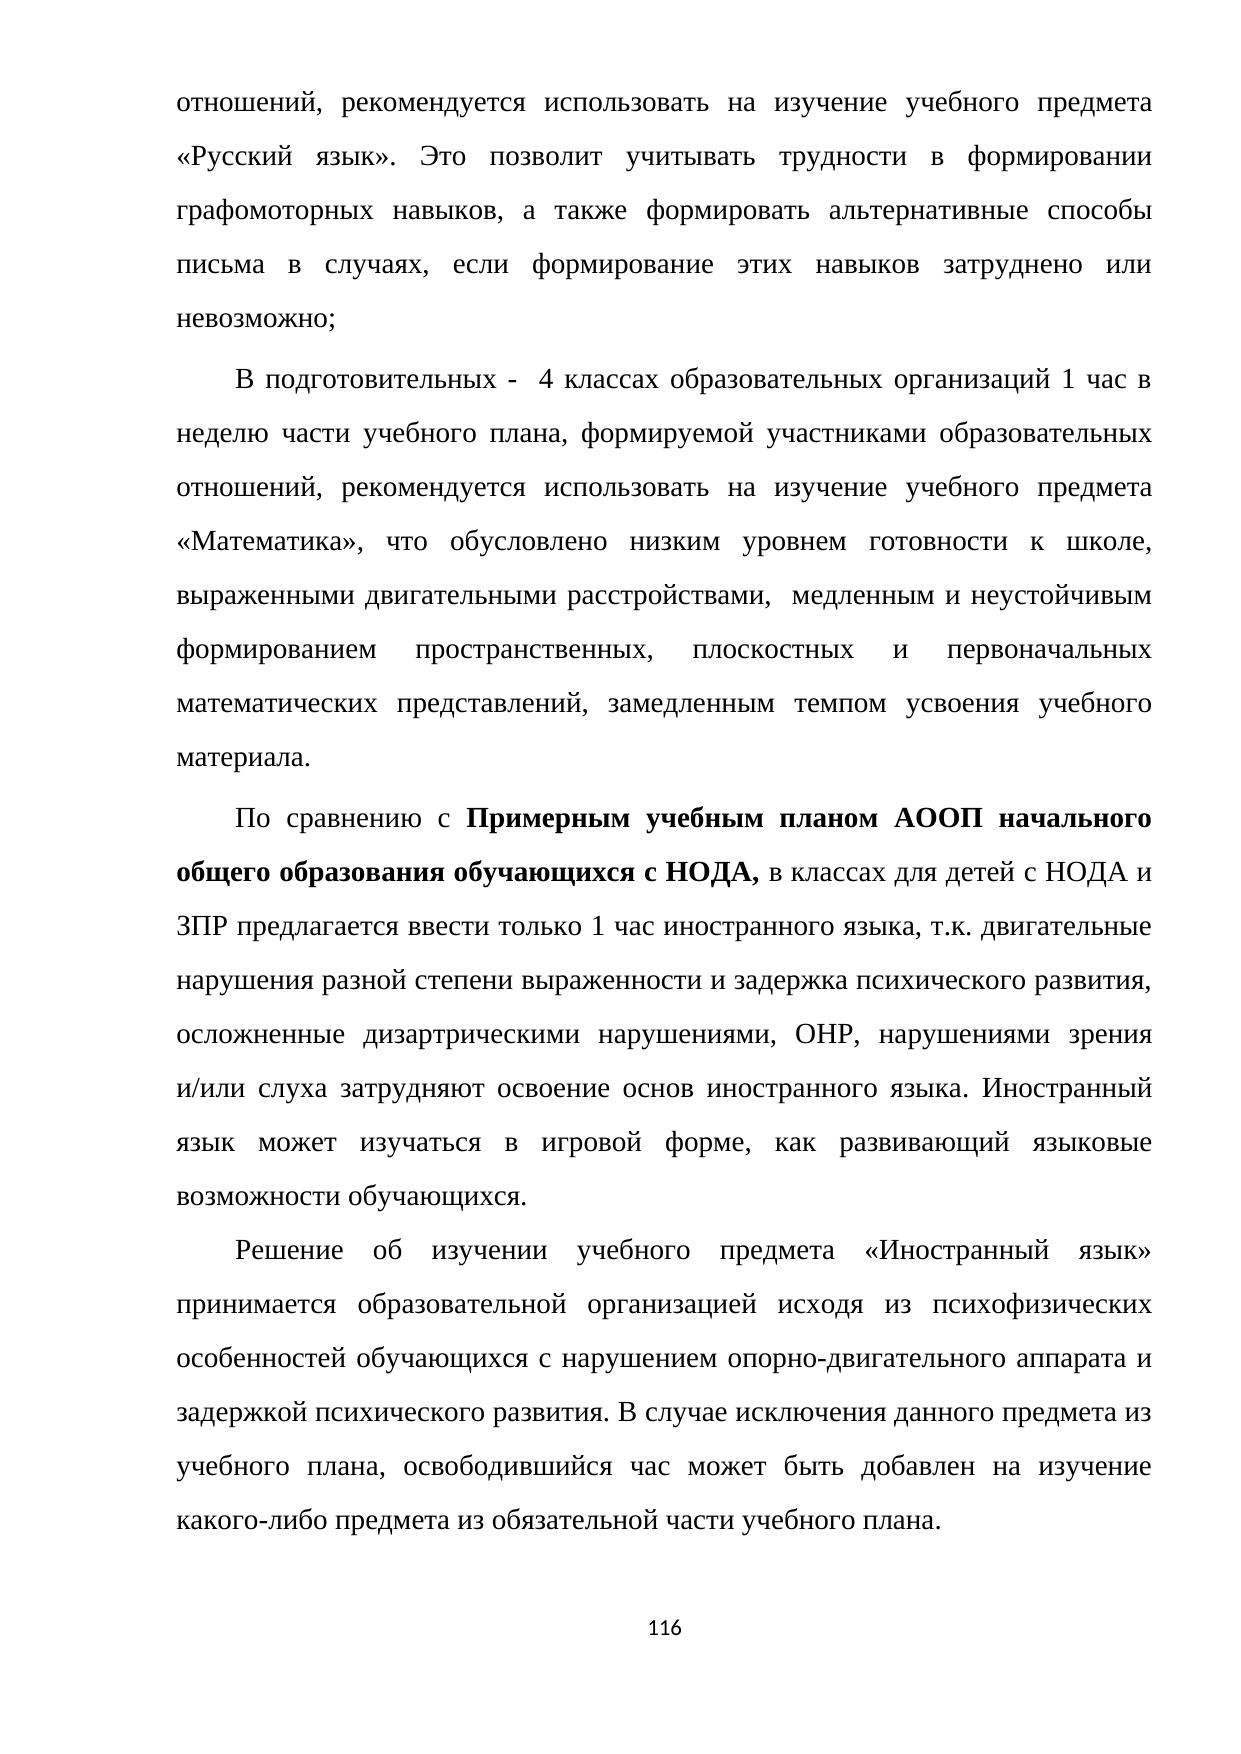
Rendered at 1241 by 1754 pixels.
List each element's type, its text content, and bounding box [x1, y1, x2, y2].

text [176, 84, 1153, 334]
text Решение об изучении учебного предмета «Иностранный язык» принимается образовательной организацией исходя из психофизических особенностей обучающихся с нарушением опорно-двигательного аппарата и задержкой психического развития. В случае исключения данного предмета из учебного плана, освободившийся час может быть добавлен на изучение какого-либо предмета из обязательной части учебного плана. [176, 1232, 1153, 1536]
text В подготовительных - 4 классах образовательных организаций 1 час в неделю части учебного плана, формируемой участниками образовательных отношений, рекомендуется использовать на изучение учебного предмета «Математика», что обусловлено низким уровнем готовности к школе, выраженными двигательными расстройствами, медленным и неустойчивым формированием пространственных, плоскостных и первоначальных математических представлений, замедленным темпом усвоения учебного материала. [176, 361, 1153, 773]
text По сравнению с Примерным учебным планом АООП начального общего образования обучающихся с НОДА, в классах для детей с НОДА и ЗПР предлагается ввести только 1 час иностранного языка, т.к. двигательные нарушения разной степени выраженности и задержка психического развития, осложненные дизартрическими нарушениями, ОНР, нарушениями зрения и/или слуха затрудняют освоение основ иностранного языка. Иностранный язык может изучаться в игровой форме, как развивающий языковые возможности обучающихся. [176, 800, 1153, 1211]
